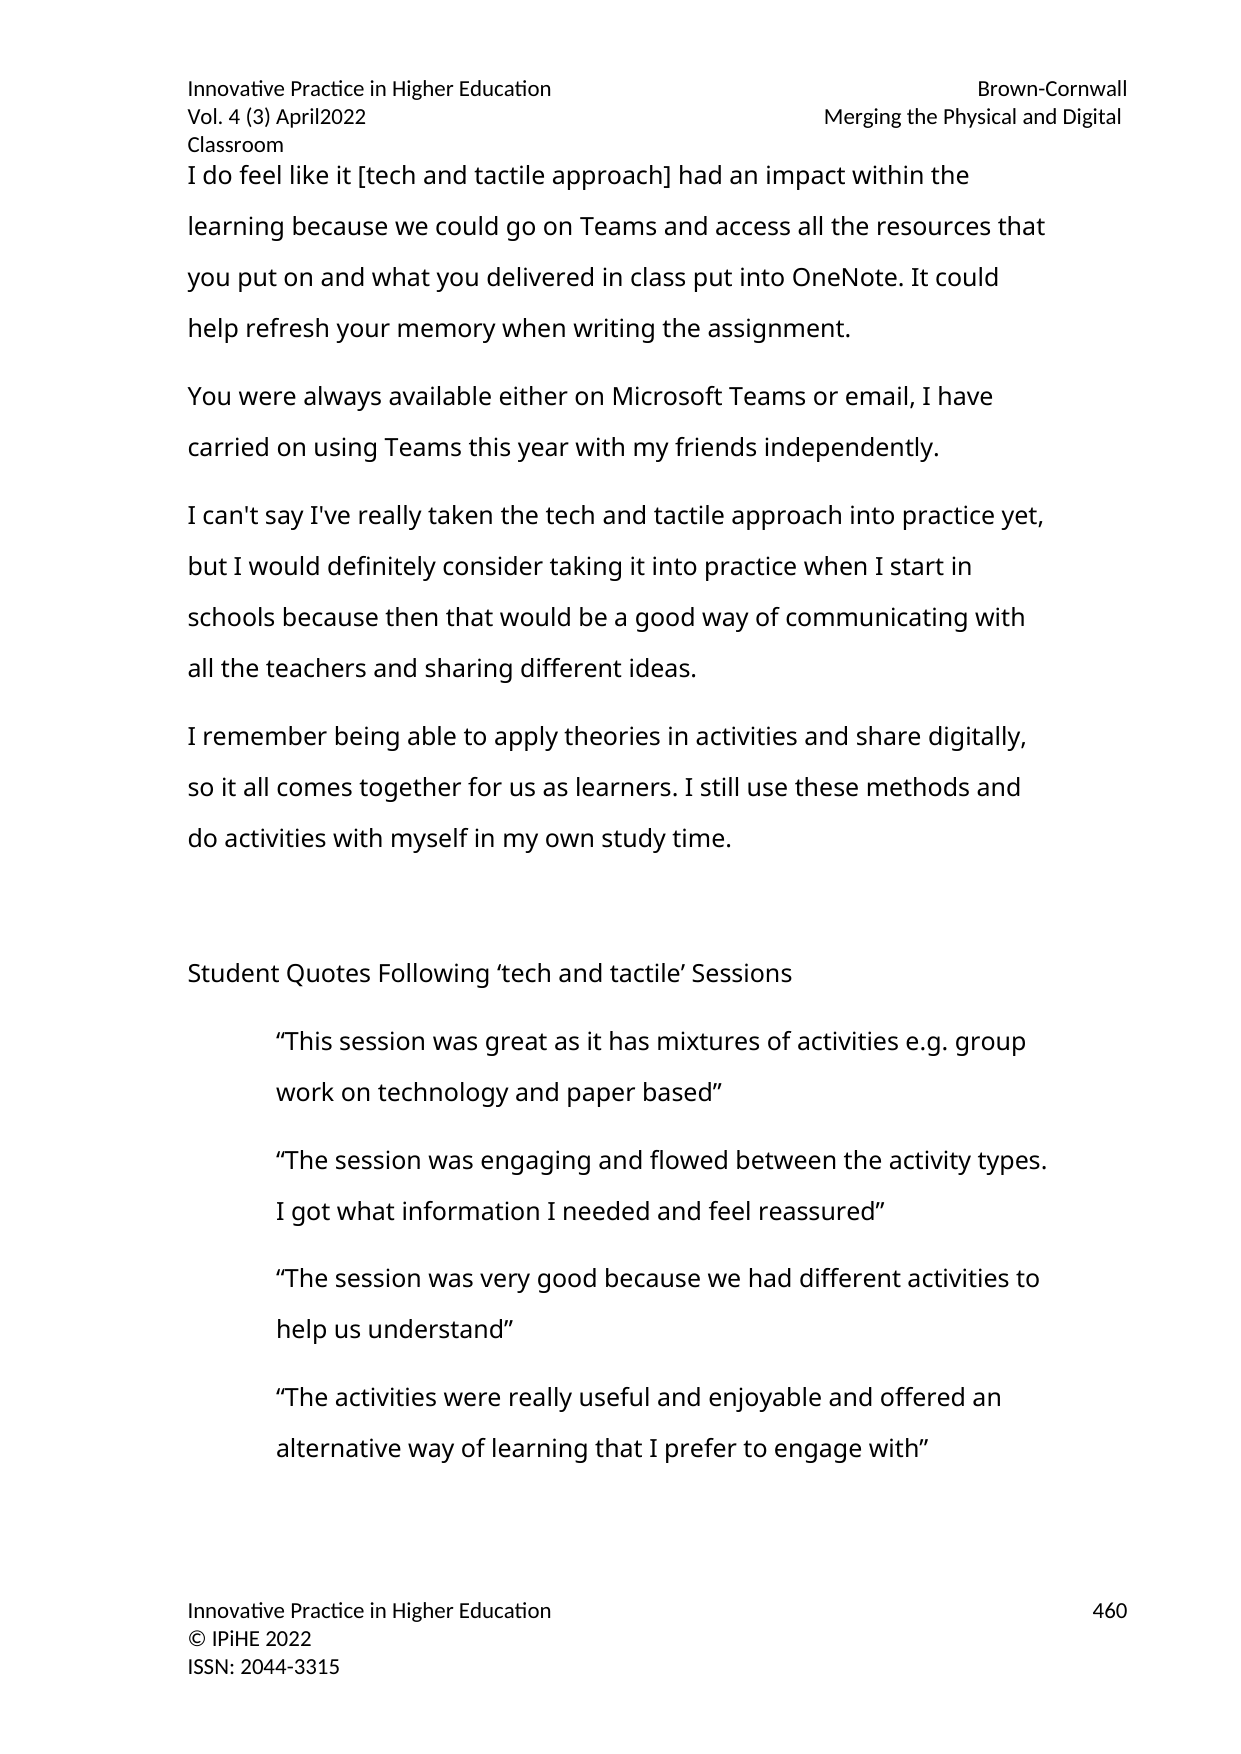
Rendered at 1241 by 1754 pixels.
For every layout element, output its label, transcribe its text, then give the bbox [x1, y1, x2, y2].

text “The session was very good because we had different activities to help us understand” [276, 1261, 1053, 1346]
text “This session was great as it has mixtures of activities e.g. group work on technology and paper based” [276, 1023, 1053, 1109]
text You were always available either on Microsoft Teams or email, I have carried on using Teams this year with my friends independently. [187, 379, 1053, 464]
text “The activities were really useful and enjoyable and offered an alternative way of learning that I prefer to engage with” [276, 1380, 1053, 1465]
text I can't say I've really taken the tech and tactile approach into practice yet, but I would definitely consider taking it into practice when I start in schools because then that would be a good way of communicating with all the teachers and sharing different ideas. [187, 497, 1053, 685]
text I remember being able to apply theories in activities and share digitally, so it all comes together for us as learners. I still use these methods and do activities with myself in my own study time. [187, 718, 1053, 854]
text Student Quotes Following ‘tech and tactile’ Sessions [187, 956, 1053, 990]
text I do feel like it [tech and tactile approach] had an impact within the learning because we could go on Teams and access all the resources that you put on and what you delivered in class put into OneNote. It could help refresh your memory when writing the assignment. [187, 158, 1053, 345]
text “The session was engaging and flowed between the activity types. I got what information I needed and feel reassured” [276, 1142, 1053, 1227]
